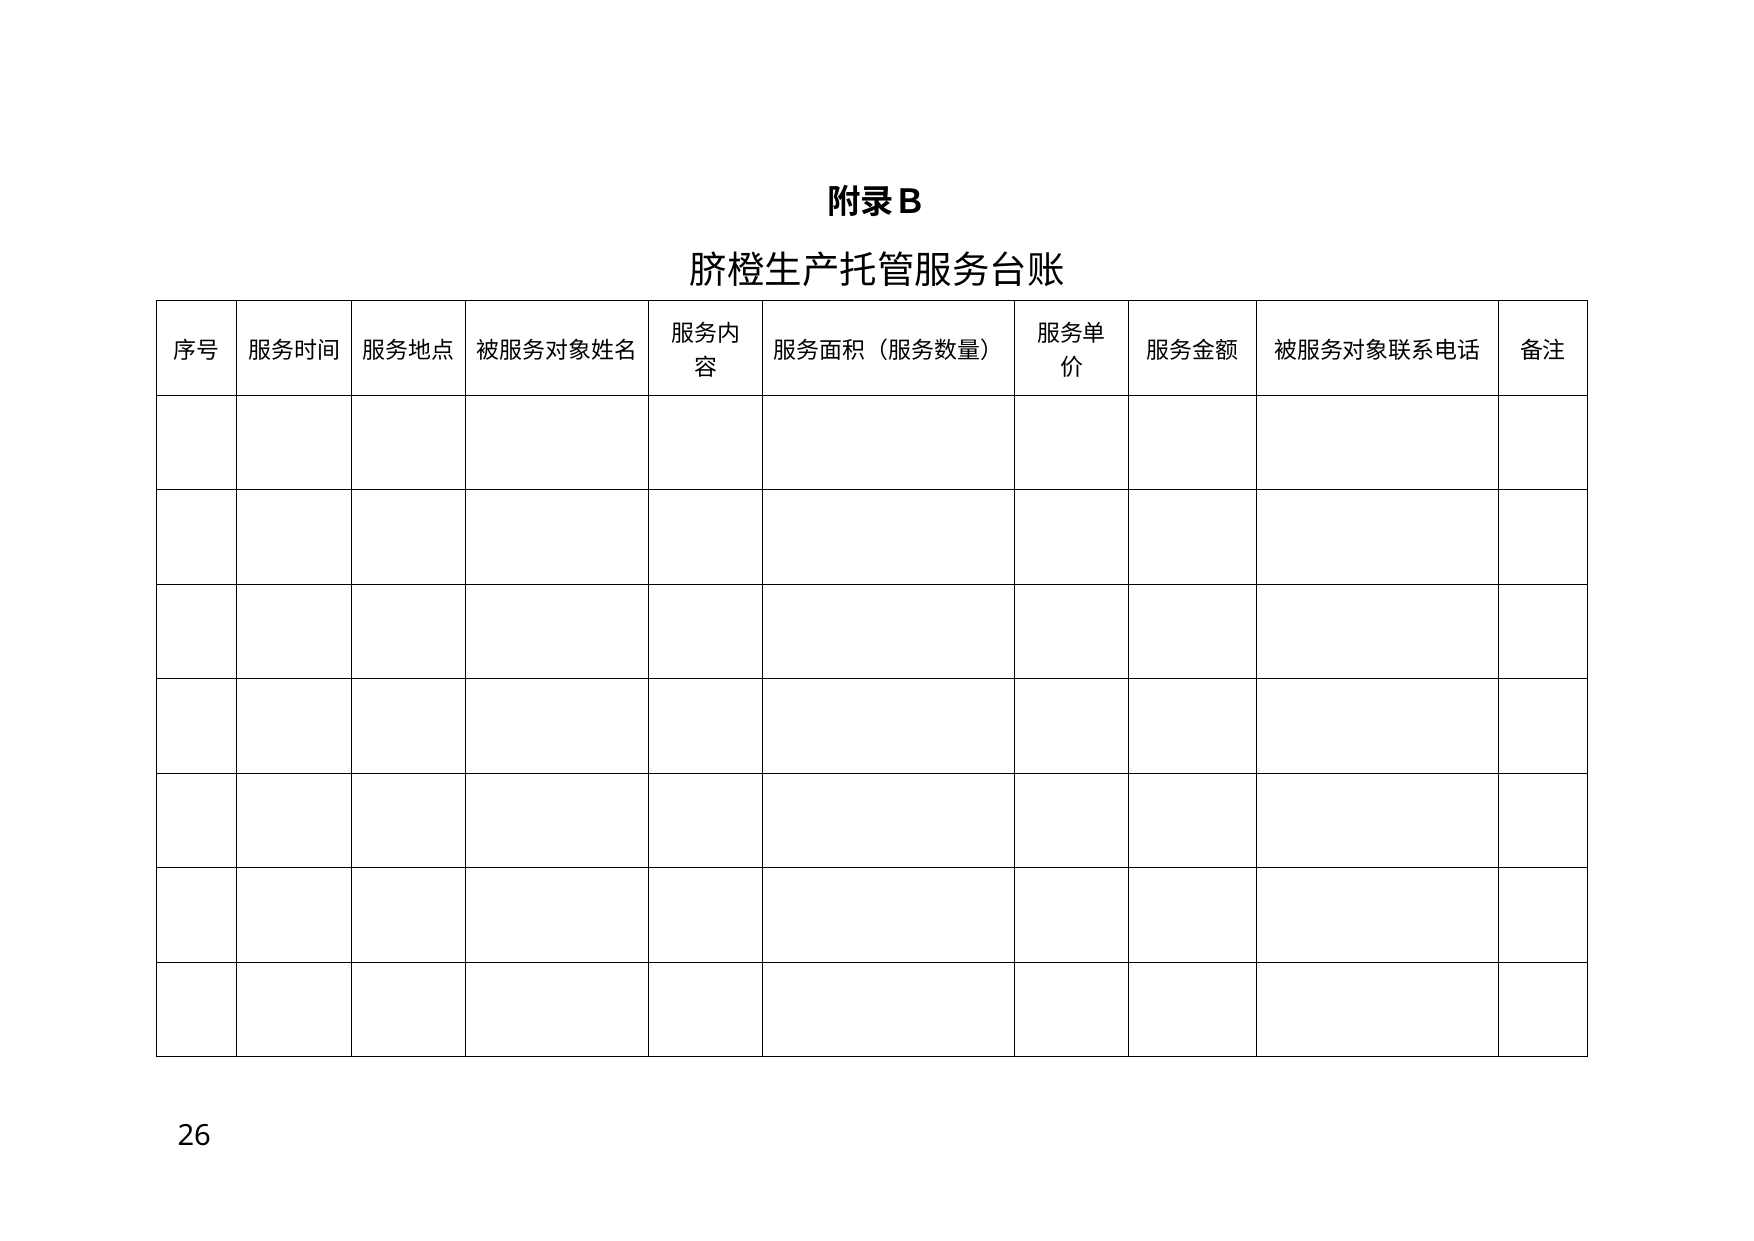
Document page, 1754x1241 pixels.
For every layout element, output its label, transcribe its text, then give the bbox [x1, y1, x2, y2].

table_cell [763, 868, 1014, 962]
table_header 序号 [157, 301, 236, 395]
table_cell [1499, 585, 1587, 678]
table_cell [237, 396, 351, 489]
table_cell [466, 490, 648, 584]
table_cell [157, 963, 236, 1056]
table_cell [352, 585, 465, 678]
table_cell [649, 774, 762, 867]
table_cell [649, 868, 762, 962]
table_cell [352, 679, 465, 773]
table_cell [763, 963, 1014, 1056]
table_header 被服务对象联系电话 [1257, 301, 1498, 395]
table_cell [466, 963, 648, 1056]
table_cell [1257, 774, 1498, 867]
table_header 服务内容 [649, 301, 762, 395]
text 附录Ｂ [177, 166, 1577, 233]
table_cell [649, 963, 762, 1056]
table_cell [649, 396, 762, 489]
table_cell [649, 585, 762, 678]
table_cell [1015, 679, 1128, 773]
table_cell [1015, 868, 1128, 962]
table_cell [1129, 868, 1256, 962]
table_cell [157, 774, 236, 867]
table_cell [1129, 585, 1256, 678]
table_cell [1499, 679, 1587, 773]
text 脐橙生产托管服务台账 [177, 233, 1577, 300]
table_cell [1015, 774, 1128, 867]
table_cell [157, 490, 236, 584]
table_cell [763, 774, 1014, 867]
table_header 服务金额 [1129, 301, 1256, 395]
table_cell [1499, 774, 1587, 867]
table_cell [649, 490, 762, 584]
table_cell [352, 490, 465, 584]
table_header 服务地点 [352, 301, 465, 395]
table_cell [1129, 396, 1256, 489]
table_cell [1129, 963, 1256, 1056]
table_cell [1257, 868, 1498, 962]
table_cell [352, 774, 465, 867]
table_cell [763, 396, 1014, 489]
table_cell [237, 963, 351, 1056]
table_cell [352, 963, 465, 1056]
table_cell [763, 490, 1014, 584]
table_cell [157, 396, 236, 489]
table_cell [237, 679, 351, 773]
table_cell [1129, 490, 1256, 584]
table_cell [1499, 868, 1587, 962]
table_cell [237, 490, 351, 584]
table_cell [649, 679, 762, 773]
table_cell [1015, 585, 1128, 678]
table_header 备注 [1499, 301, 1587, 395]
table_cell [157, 868, 236, 962]
table_cell [1257, 585, 1498, 678]
table_cell [466, 679, 648, 773]
table_cell [1129, 679, 1256, 773]
table_cell [157, 679, 236, 773]
table_cell [237, 774, 351, 867]
table_cell [352, 396, 465, 489]
table_cell [1015, 490, 1128, 584]
table_cell [1257, 679, 1498, 773]
table_cell [1499, 963, 1587, 1056]
table_cell [466, 774, 648, 867]
table_cell [1499, 490, 1587, 584]
table_cell [1129, 774, 1256, 867]
table_header 服务单价 [1015, 301, 1128, 395]
table_header 服务时间 [237, 301, 351, 395]
table_cell [237, 585, 351, 678]
table_cell [1257, 396, 1498, 489]
table_cell [763, 585, 1014, 678]
table_cell [1015, 396, 1128, 489]
table_cell [157, 585, 236, 678]
table_cell [466, 396, 648, 489]
table_cell [352, 868, 465, 962]
table_cell [1257, 963, 1498, 1056]
table_cell [1499, 396, 1587, 489]
table_cell [1257, 490, 1498, 584]
table_cell [237, 868, 351, 962]
table_cell [466, 868, 648, 962]
table_cell [466, 585, 648, 678]
table_header 被服务对象姓名 [466, 301, 648, 395]
table_cell [763, 679, 1014, 773]
table_cell [1015, 963, 1128, 1056]
table_header 服务面积（服务数量） [763, 301, 1014, 395]
